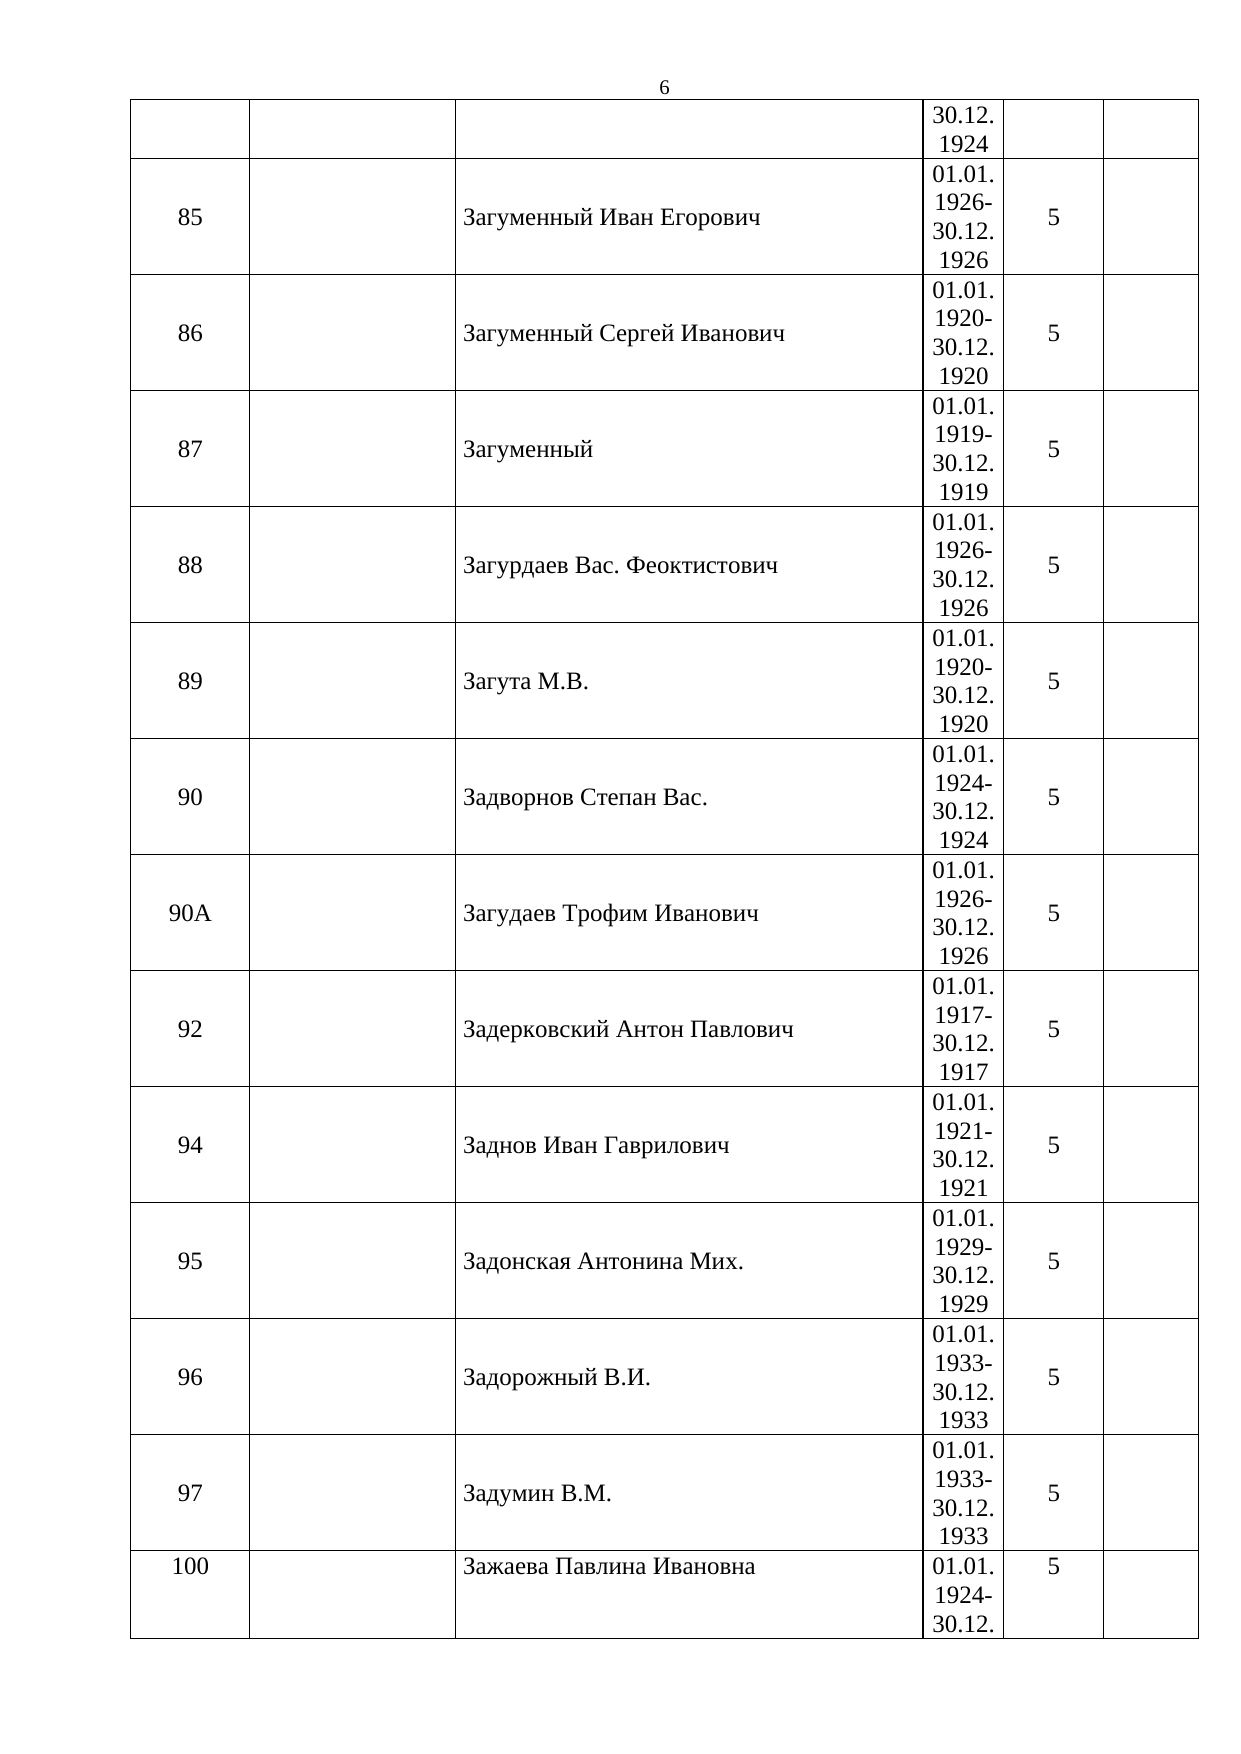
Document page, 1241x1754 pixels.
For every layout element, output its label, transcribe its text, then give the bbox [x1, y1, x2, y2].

table_cell Загуменный [456, 391, 922, 506]
table_cell Задворнов Степан Вас. [456, 739, 922, 854]
table_cell 5 [1004, 391, 1103, 506]
table_cell 5 [1004, 507, 1103, 622]
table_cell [456, 1551, 922, 1637]
table_cell 01.01.1919-30.12.1919 [924, 391, 1003, 506]
table_cell 5 [1004, 275, 1103, 390]
table_cell [250, 1551, 455, 1637]
table_cell 5 [1004, 855, 1103, 970]
table_cell Загута М.В. [456, 623, 922, 738]
table_cell [250, 623, 455, 738]
table_cell 5 [1004, 1203, 1103, 1318]
table_cell [1104, 159, 1198, 274]
table_cell 01.01.1933-30.12.1933 [924, 1435, 1003, 1550]
table_cell 97 [131, 1435, 249, 1550]
table_cell 84 [131, 100, 249, 158]
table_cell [456, 100, 922, 158]
table_cell 85 [131, 159, 249, 274]
table_cell 01.01.1917-30.12.1917 [924, 971, 1003, 1086]
table_cell 01.01.1926-30.12.1926 [924, 507, 1003, 622]
table_cell Задерковский Антон Павлович [456, 971, 922, 1086]
table_cell [250, 159, 455, 274]
table_cell [250, 1319, 455, 1434]
table_cell [1104, 1087, 1198, 1202]
table_cell [1104, 275, 1198, 390]
table_cell [250, 855, 455, 970]
table_cell [250, 1203, 455, 1318]
table_cell 5 [1004, 971, 1103, 1086]
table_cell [924, 1551, 1003, 1637]
table_cell 5 [1004, 1435, 1103, 1550]
table_cell [250, 1435, 455, 1550]
table_cell 90А [131, 855, 249, 970]
table_cell [250, 507, 455, 622]
table_cell 01.01.1920-30.12.1920 [924, 623, 1003, 738]
table_cell 87 [131, 391, 249, 506]
table_cell [1104, 507, 1198, 622]
table_cell 90 [131, 739, 249, 854]
table_cell [1104, 1203, 1198, 1318]
table_cell Загуменный Иван Егорович [456, 159, 922, 274]
table_cell 95 [131, 1203, 249, 1318]
table_cell 01.01.1924-30.12.1924 [924, 739, 1003, 854]
table_cell Загурдаев Вас. Феоктистович [456, 507, 922, 622]
table_cell [1104, 623, 1198, 738]
table_cell Загуменный Сергей Иванович [456, 275, 922, 390]
table_cell 5 [1004, 739, 1103, 854]
table_cell 86 [131, 275, 249, 390]
table_cell [250, 971, 455, 1086]
table_cell [1104, 971, 1198, 1086]
table_cell 01.01.1933-30.12.1933 [924, 1319, 1003, 1434]
table_cell [1104, 391, 1198, 506]
table_cell 01.01.1921-30.12.1921 [924, 1087, 1003, 1202]
table_cell 89 [131, 623, 249, 738]
table_cell [250, 391, 455, 506]
table_cell Задорожный В.И. [456, 1319, 922, 1434]
table_cell [250, 275, 455, 390]
table_cell 01.01.1920-30.12.1920 [924, 275, 1003, 390]
table_cell 5 [1004, 100, 1103, 158]
table_cell 96 [131, 1319, 249, 1434]
table_cell 92 [131, 971, 249, 1086]
table_cell 01.01.1926-30.12.1926 [924, 159, 1003, 274]
table_cell Загудаев Трофим Иванович [456, 855, 922, 970]
table_cell 100 [131, 1551, 249, 1637]
table_cell 5 [1004, 159, 1103, 274]
table_cell 5 [1004, 623, 1103, 738]
table_cell [1104, 1319, 1198, 1434]
table_cell [250, 100, 455, 158]
table_cell 5 [1004, 1551, 1103, 1637]
table_cell 5 [1004, 1087, 1103, 1202]
table_cell [1104, 739, 1198, 854]
table_cell 01.01.1929-30.12.1929 [924, 1203, 1003, 1318]
table_cell [1104, 855, 1198, 970]
table_cell [250, 739, 455, 854]
table_cell 5 [1004, 1319, 1103, 1434]
table_cell 01.01.1926-30.12.1926 [924, 855, 1003, 970]
table_cell 94 [131, 1087, 249, 1202]
table_cell Заднов Иван Гаврилович [456, 1087, 922, 1202]
table_cell Задумин В.М. [456, 1435, 922, 1550]
table_cell 88 [131, 507, 249, 622]
table_cell [250, 1087, 455, 1202]
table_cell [924, 100, 1003, 158]
table_cell Задонская Антонина Мих. [456, 1203, 922, 1318]
table_cell [1104, 100, 1198, 158]
table_cell [1104, 1551, 1198, 1637]
table_cell [1104, 1435, 1198, 1550]
